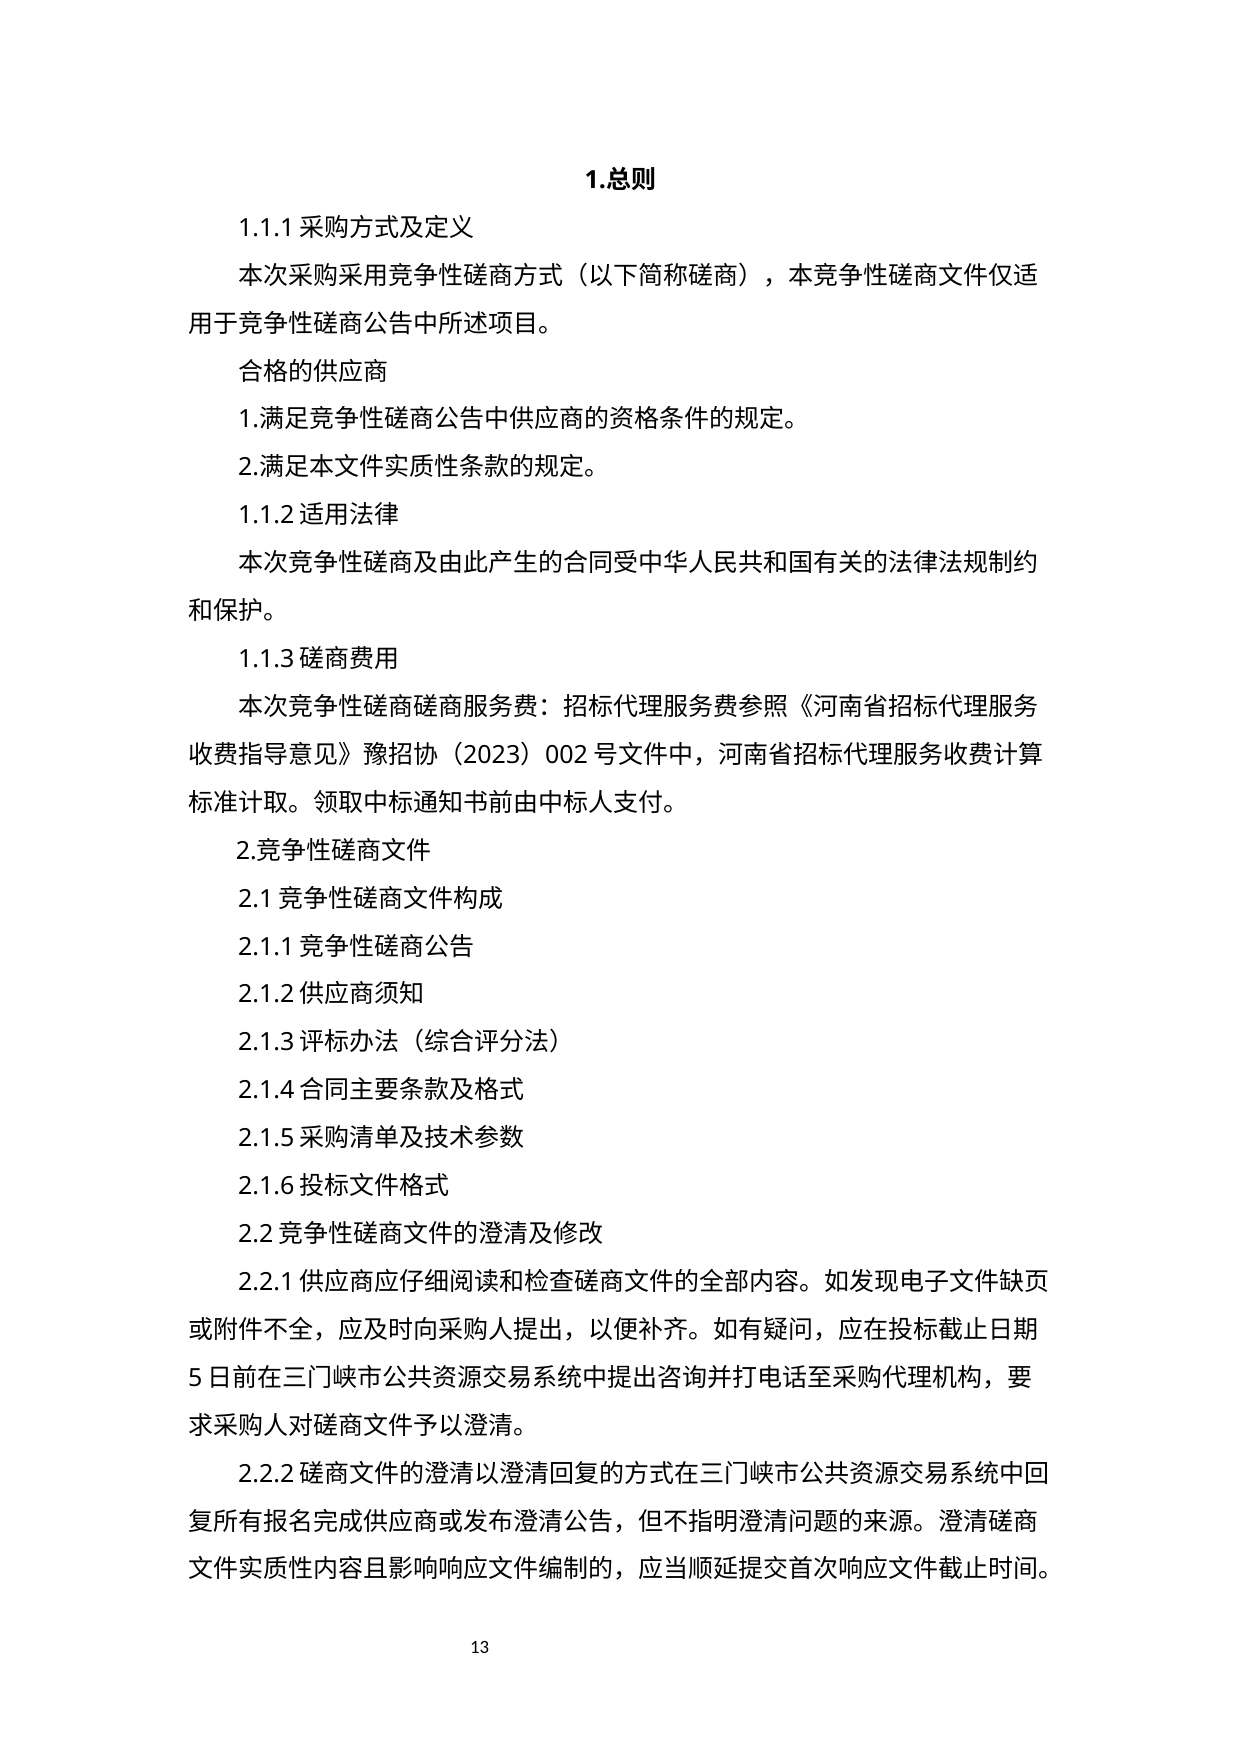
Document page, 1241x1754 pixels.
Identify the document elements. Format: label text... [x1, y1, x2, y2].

text 本次竞争性磋商磋商服务费：招标代理服务费参照《河南省招标代理服务收费指导意见》豫招协（2023）002号文件中，河南省招标代理服务收费计算标准计取。领取中标通知书前由中标人支付。 [188, 677, 1052, 821]
text 2.2竞争性磋商文件的澄清及修改 [188, 1204, 1052, 1252]
text 2.1.5采购清单及技术参数 [188, 1108, 1052, 1156]
text 1.总则 [188, 150, 1052, 198]
text 本次采购采用竞争性磋商方式（以下简称磋商），本竞争性磋商文件仅适用于竞争性磋商公告中所述项目。 [188, 246, 1052, 342]
text 1.1.2适用法律 [188, 485, 1052, 533]
text 1.满足竞争性磋商公告中供应商的资格条件的规定。 [188, 389, 1052, 437]
text 2.竞争性磋商文件 [236, 821, 1052, 869]
text 2.1.6投标文件格式 [188, 1156, 1052, 1204]
text 2.1.1竞争性磋商公告 [188, 917, 1052, 964]
text 2.满足本文件实质性条款的规定。 [188, 437, 1052, 485]
text 1.1.3磋商费用 [188, 629, 1052, 677]
text 2.1竞争性磋商文件构成 [188, 869, 1052, 917]
text 2.1.3评标办法（综合评分法） [188, 1012, 1052, 1060]
text 2.1.4合同主要条款及格式 [188, 1060, 1052, 1108]
text 1.1.1采购方式及定义 [188, 198, 1052, 246]
text 2.1.2供应商须知 [188, 964, 1052, 1012]
text 本次竞争性磋商及由此产生的合同受中华人民共和国有关的法律法规制约和保护。 [188, 533, 1052, 629]
text 合格的供应商 [188, 342, 1052, 389]
text 2.2.1供应商应仔细阅读和检查磋商文件的全部内容。如发现电子文件缺页或附件不全，应及时向采购人提出，以便补齐。如有疑问，应在投标截止日期5日前在三门峡市公共资源交易系统中提出咨询并打电话至采购代理机构，要求采购人对磋商文件予以澄清。 [188, 1252, 1052, 1444]
text 2.2.2磋商文件的澄清以澄清回复的方式在三门峡市公共资源交易系统中回复所有报名完成供应商或发布澄清公告，但不指明澄清问题的来源。澄清磋商文件实质性内容且影响响应文件编制的，应当顺延提交首次响应文件截止时间。 [188, 1444, 1052, 1587]
